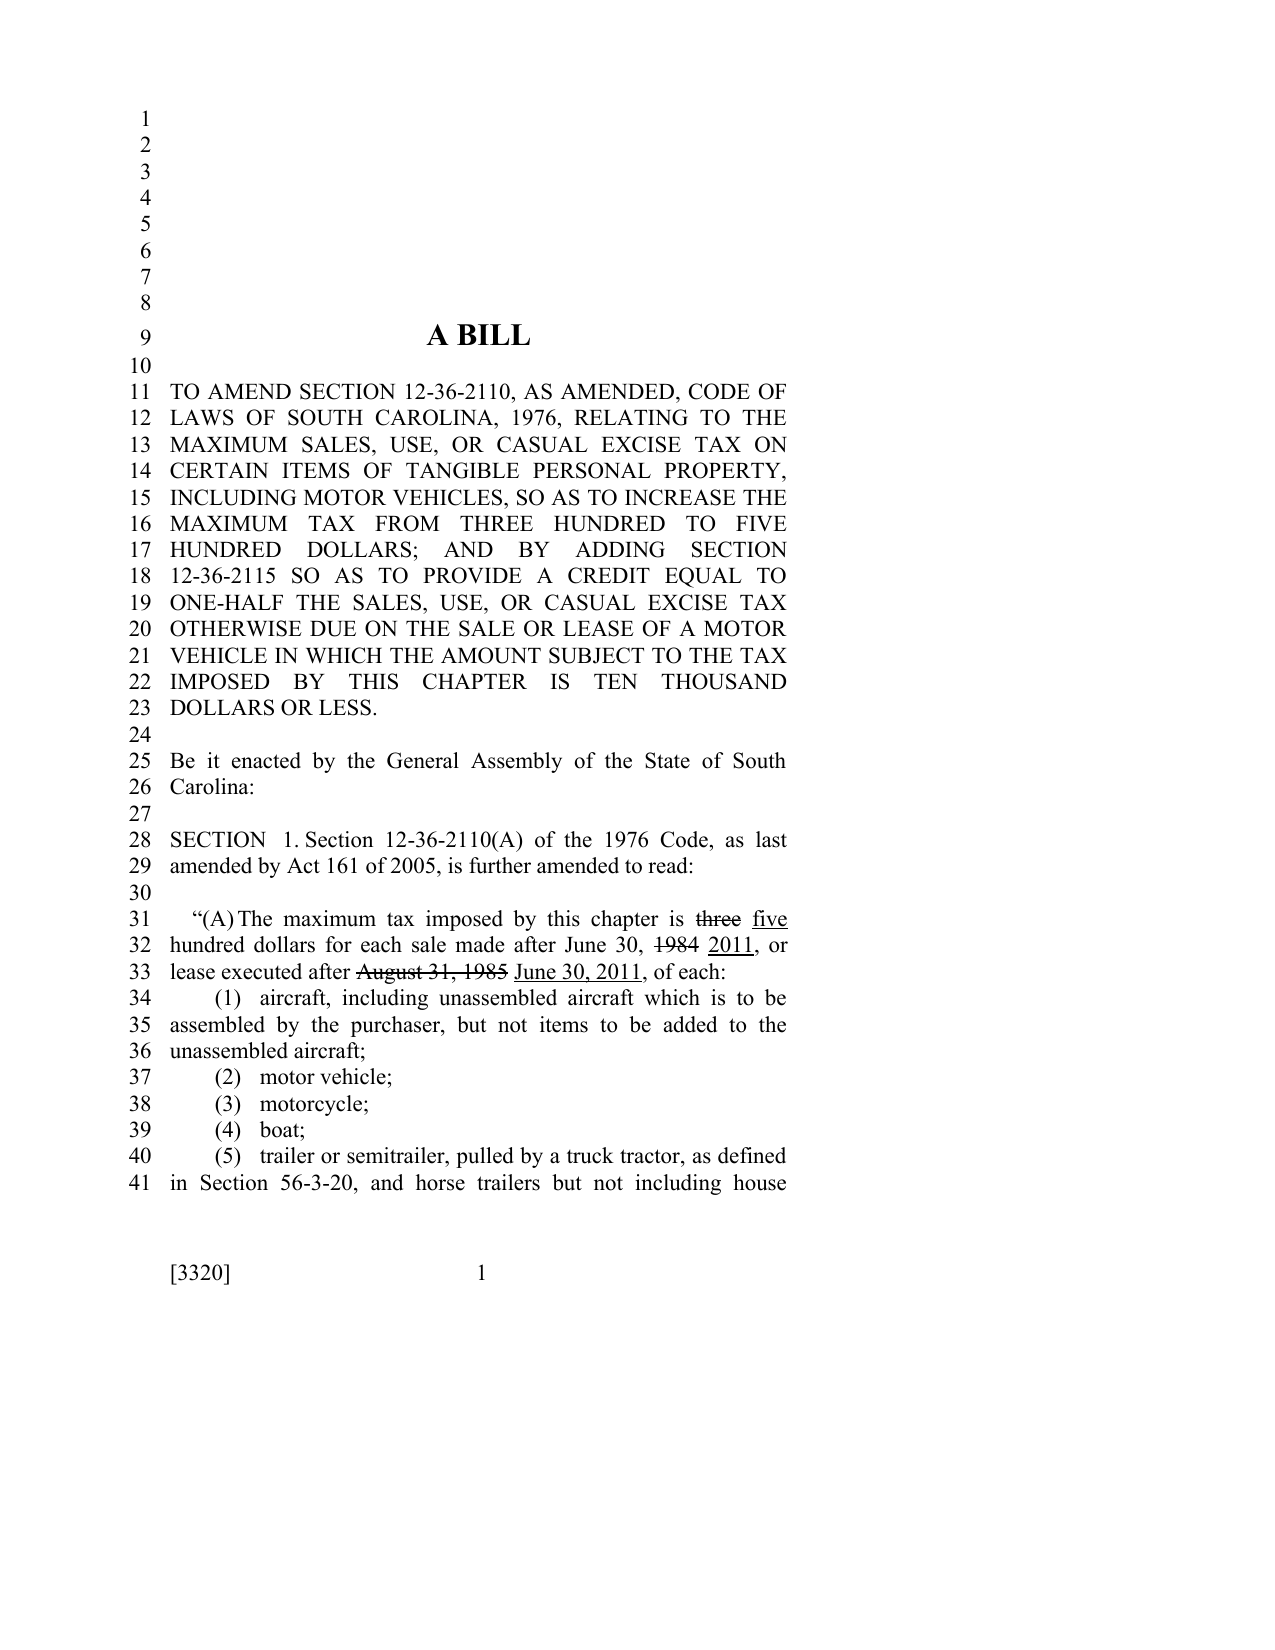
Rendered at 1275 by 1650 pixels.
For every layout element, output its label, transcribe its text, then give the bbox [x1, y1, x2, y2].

text SECTION 1. Section 12-36-2110(A) of the 1976 Code, as last amended by Act 161 of 2005, is further amended to read: [169, 826, 787, 879]
text A BILL [169, 316, 787, 352]
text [169, 1142, 787, 1195]
text (2) motor vehicle; [169, 1063, 787, 1090]
text TO AMEND SECTION 12-36-2110, AS AMENDED, CODE OF LAWS OF SOUTH CAROLINA, 1976, RELATING TO THE MAXIMUM SALES, USE, OR CASUAL EXCISE TAX ON CERTAIN ITEMS OF TANGIBLE PERSONAL PROPERTY, INCLUDING MOTOR VEHICLES, SO AS TO INCREASE THE MAXIMUM TAX FROM THREE HUNDRED TO FIVE HUNDRED DOLLARS; AND BY ADDING SECTION 12-36-2115 SO AS TO PROVIDE A CREDIT EQUAL TO ONE-HALF THE SALES, USE, OR CASUAL EXCISE TAX OTHERWISE DUE ON THE SALE OR LEASE OF A MOTOR VEHICLE IN WHICH THE AMOUNT SUBJECT TO THE TAX IMPOSED BY THIS CHAPTER IS TEN THOUSAND DOLLARS OR LESS. [169, 378, 787, 721]
text “(A) The maximum tax imposed by this chapter is three five hundred dollars for each sale made after June 30, 1984 2011, or lease executed after August 31, 1985 June 30, 2011, of each: [169, 905, 787, 984]
text Be it enacted by the General Assembly of the State of South Carolina: [169, 747, 787, 800]
text (3) motorcycle; [169, 1090, 787, 1116]
text (4) boat; [169, 1116, 787, 1142]
text (1) aircraft, including unassembled aircraft which is to be assembled by the purchaser, but not items to be added to the unassembled aircraft; [169, 984, 787, 1063]
